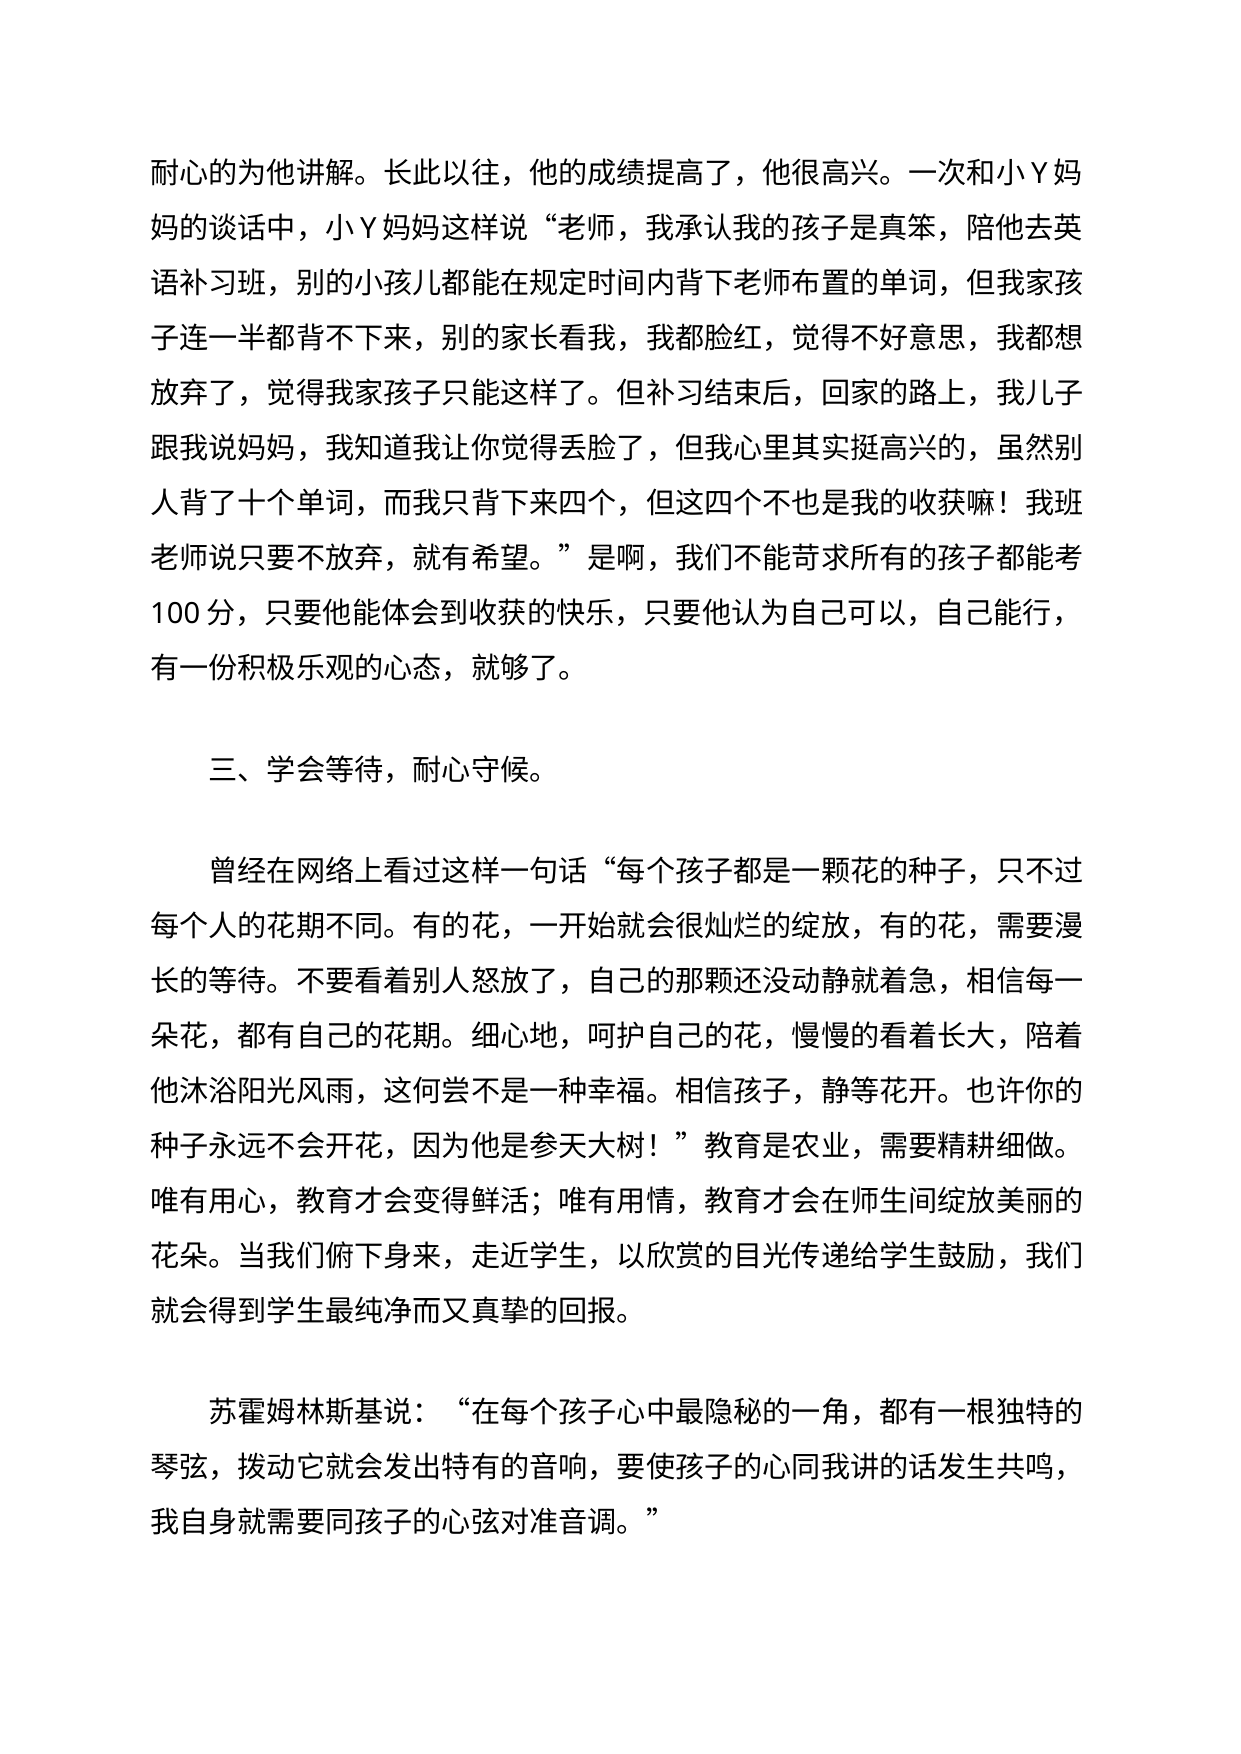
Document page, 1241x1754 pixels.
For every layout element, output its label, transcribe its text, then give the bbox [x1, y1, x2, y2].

text 苏霍姆林斯基说：“在每个孩子心中最隐秘的一角，都有一根独特的琴弦，拨动它就会发出特有的音响，要使孩子的心同我讲的话发生共鸣，我自身就需要同孩子的心弦对准音调。” [150, 1389, 1090, 1541]
text 曾经在网络上看过这样一句话“每个孩子都是一颗花的种子，只不过每个人的花期不同。有的花，一开始就会很灿烂的绽放，有的花，需要漫长的等待。不要看着别人怒放了，自己的那颗还没动静就着急，相信每一朵花，都有自己的花期。细心地，呵护自己的花，慢慢的看着长大，陪着他沐浴阳光风雨，这何尝不是一种幸福。相信孩子，静等花开。也许你的种子永远不会开花，因为他是参天大树！”教育是农业，需要精耕细做。唯有用心，教育才会变得鲜活；唯有用情，教育才会在师生间绽放美丽的花朵。当我们俯下身来，走近学生，以欣赏的目光传递给学生鼓励，我们就会得到学生最纯净而又真挚的回报。 [150, 848, 1090, 1329]
text 三、学会等待，耐心守候。 [150, 746, 1090, 788]
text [150, 150, 1090, 687]
